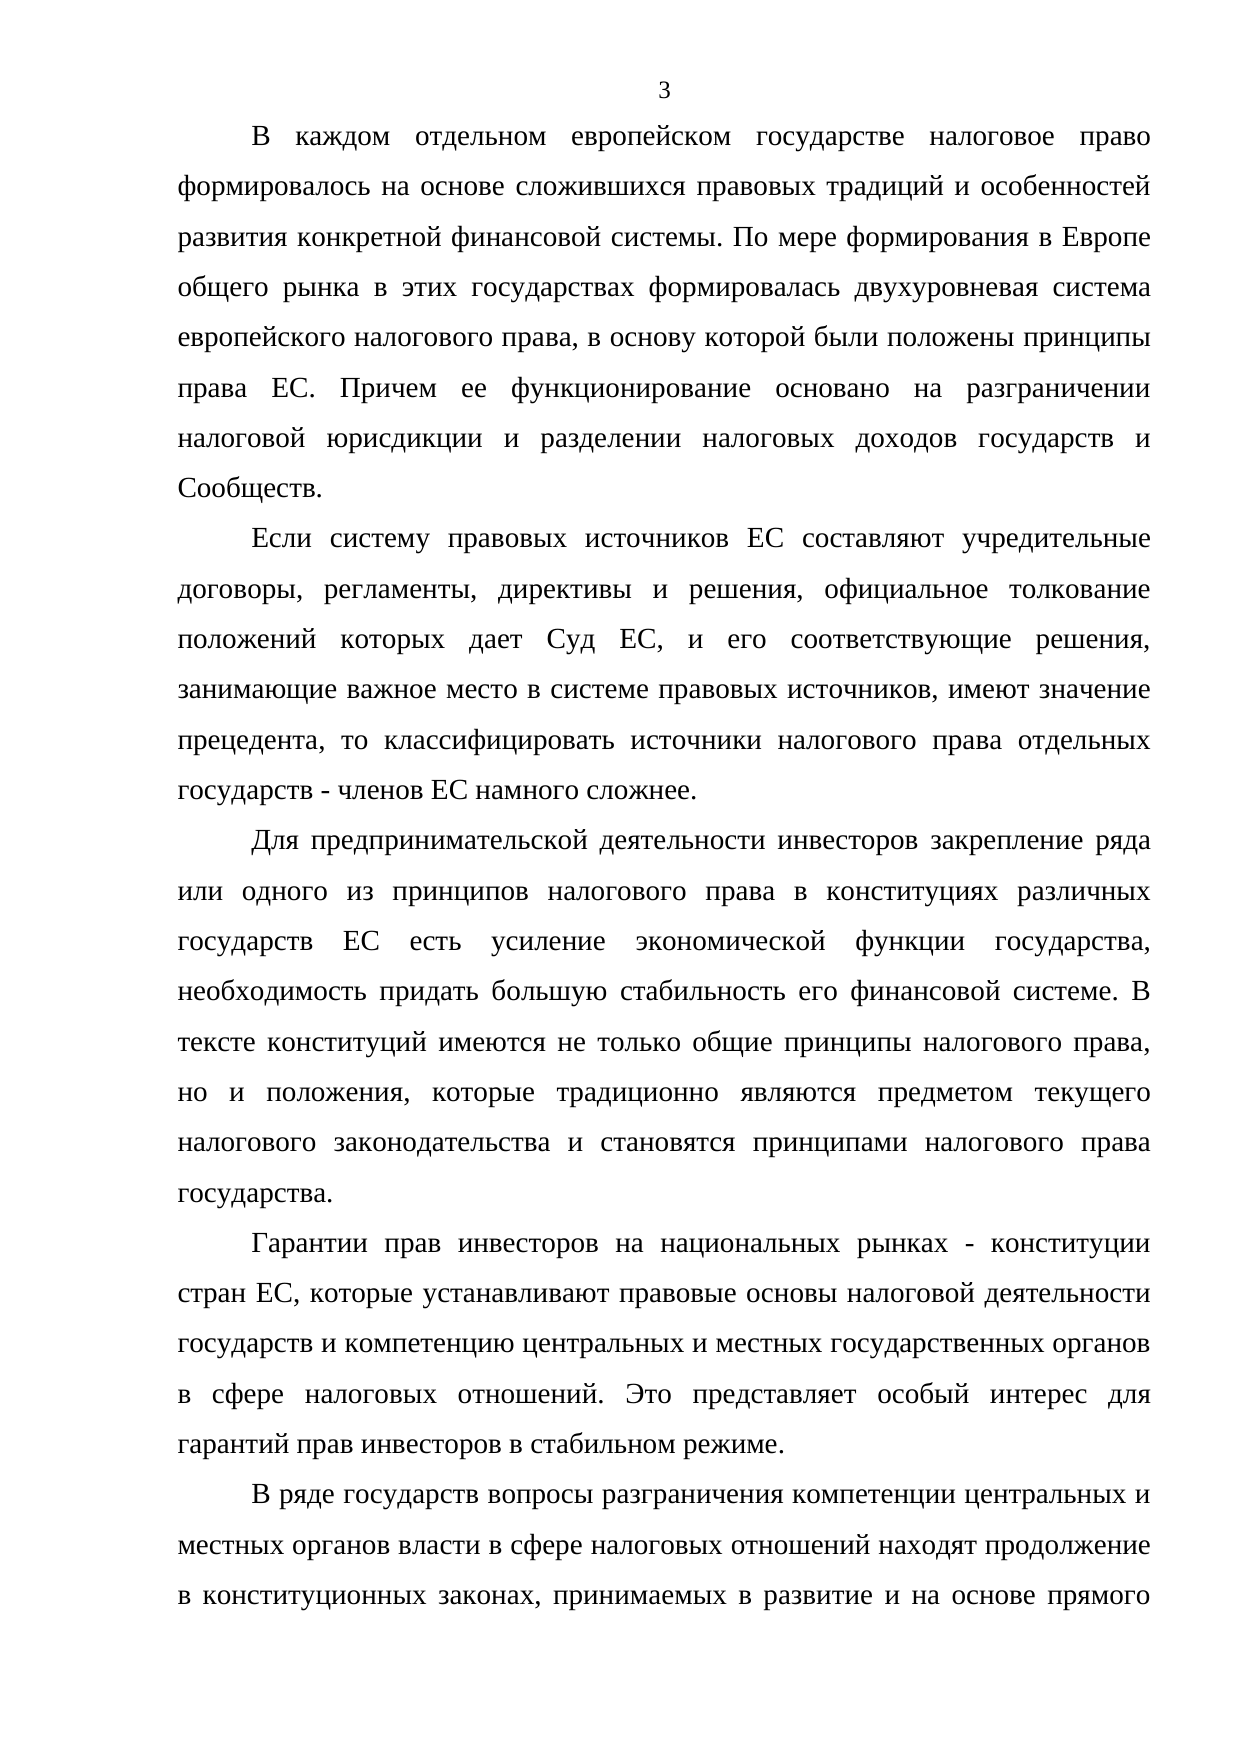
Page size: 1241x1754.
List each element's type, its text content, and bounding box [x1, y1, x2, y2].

text В каждом отдельном европейском государстве налоговое право формировалось на основе сложившихся правовых традиций и особенностей развития конкретной финансовой системы. По мере формирования в Европе общего рынка в этих государствах формировалась двухуровневая система европейского налогового права, в основу которой были положены принципы права ЕС. Причем ее функционирование основано на разграничении налоговой юрисдикции и разделении налоговых доходов государств и Сообществ. [177, 118, 1152, 504]
text Для предпринимательской деятельности инвесторов закрепление ряда или одного из принципов налогового права в конституциях различных государств ЕС есть усиление экономической функции государства, необходимость придать большую стабильность его финансовой системе. В тексте конституций имеются не только общие принципы налогового права, но и положения, которые традиционно являются предметом текущего налогового законодательства и становятся принципами налогового права государства. [177, 822, 1152, 1208]
text Гарантии прав инвесторов на национальных рынках - конституции стран ЕС, которые устанавливают правовые основы налоговой деятельности государств и компетенцию центральных и местных государственных органов в сфере налоговых отношений. Это представляет особый интерес для гарантий прав инвесторов в стабильном режиме. [177, 1225, 1152, 1460]
text Если систему правовых источников ЕС составляют учредительные договоры, регламенты, директивы и решения, официальное толкование положений которых дает Суд ЕС, и его соответствующие решения, занимающие важное место в системе правовых источников, имеют значение прецедента, то классифицировать источники налогового права отдельных государств - членов ЕС намного сложнее. [177, 521, 1152, 806]
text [177, 1477, 1152, 1611]
